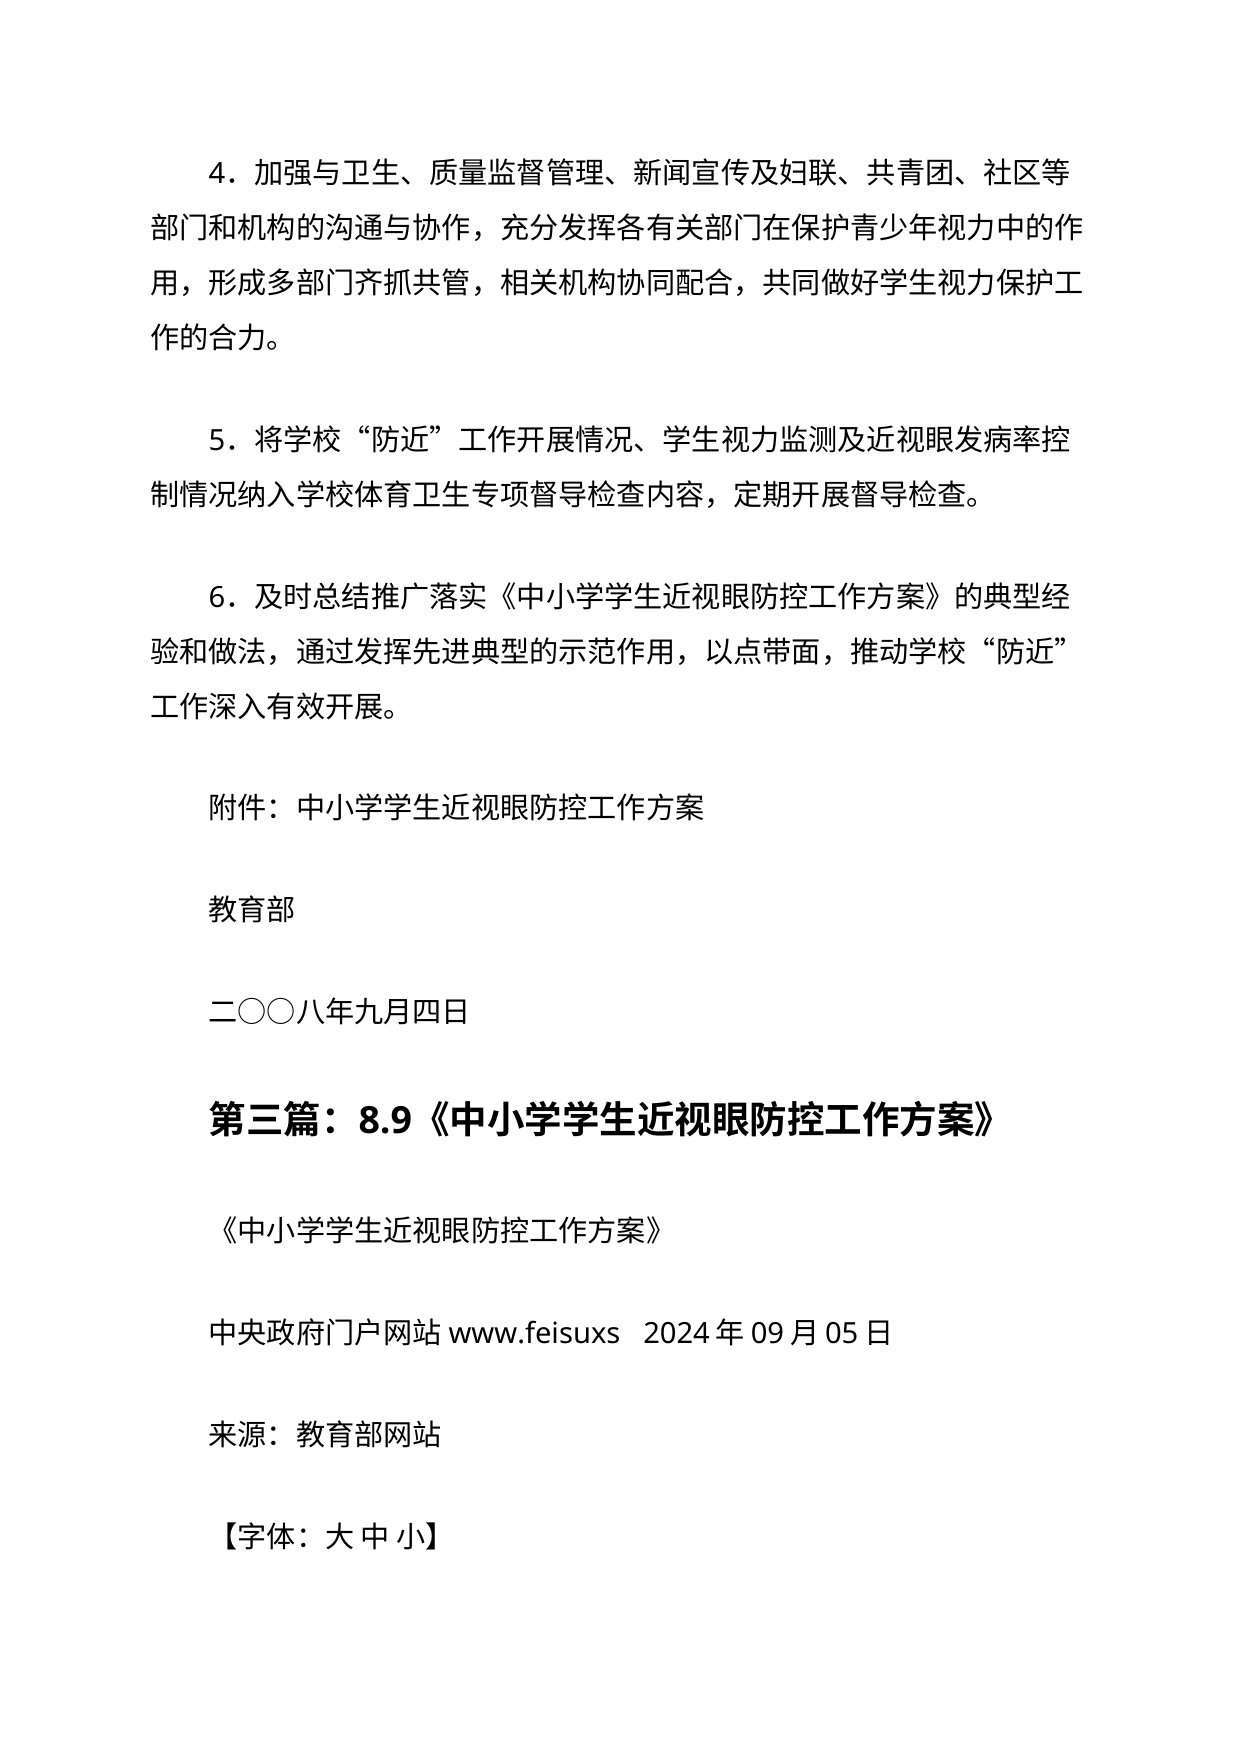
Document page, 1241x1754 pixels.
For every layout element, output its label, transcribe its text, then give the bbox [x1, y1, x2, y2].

text 6．及时总结推广落实《中小学学生近视眼防控工作方案》的典型经验和做法，通过发挥先进典型的示范作用，以点带面，推动学校“防近”工作深入有效开展。 [150, 573, 1090, 726]
text 来源：教育部网站 [150, 1412, 1090, 1454]
text 《中小学学生近视眼防控工作方案》 [150, 1208, 1090, 1250]
text 中央政府门户网站 www.feisuxs 2024年09月05日 [150, 1310, 1090, 1352]
text 4．加强与卫生、质量监督管理、新闻宣传及妇联、共青团、社区等部门和机构的沟通与协作，充分发挥各有关部门在保护青少年视力中的作用，形成多部门齐抓共管，相关机构协同配合，共同做好学生视力保护工作的合力。 [150, 150, 1090, 357]
text 二○○八年九月四日 [150, 988, 1090, 1031]
text 5．将学校“防近”工作开展情况、学生视力监测及近视眼发病率控制情况纳入学校体育卫生专项督导检查内容，定期开展督导检查。 [150, 417, 1090, 514]
text 【字体：大 中 小】 [150, 1513, 1090, 1556]
text 附件：中小学学生近视眼防控工作方案 [150, 785, 1090, 827]
text 第三篇：8.9《中小学学生近视眼防控工作方案》 [150, 1090, 1090, 1145]
text 教育部 [150, 887, 1090, 929]
